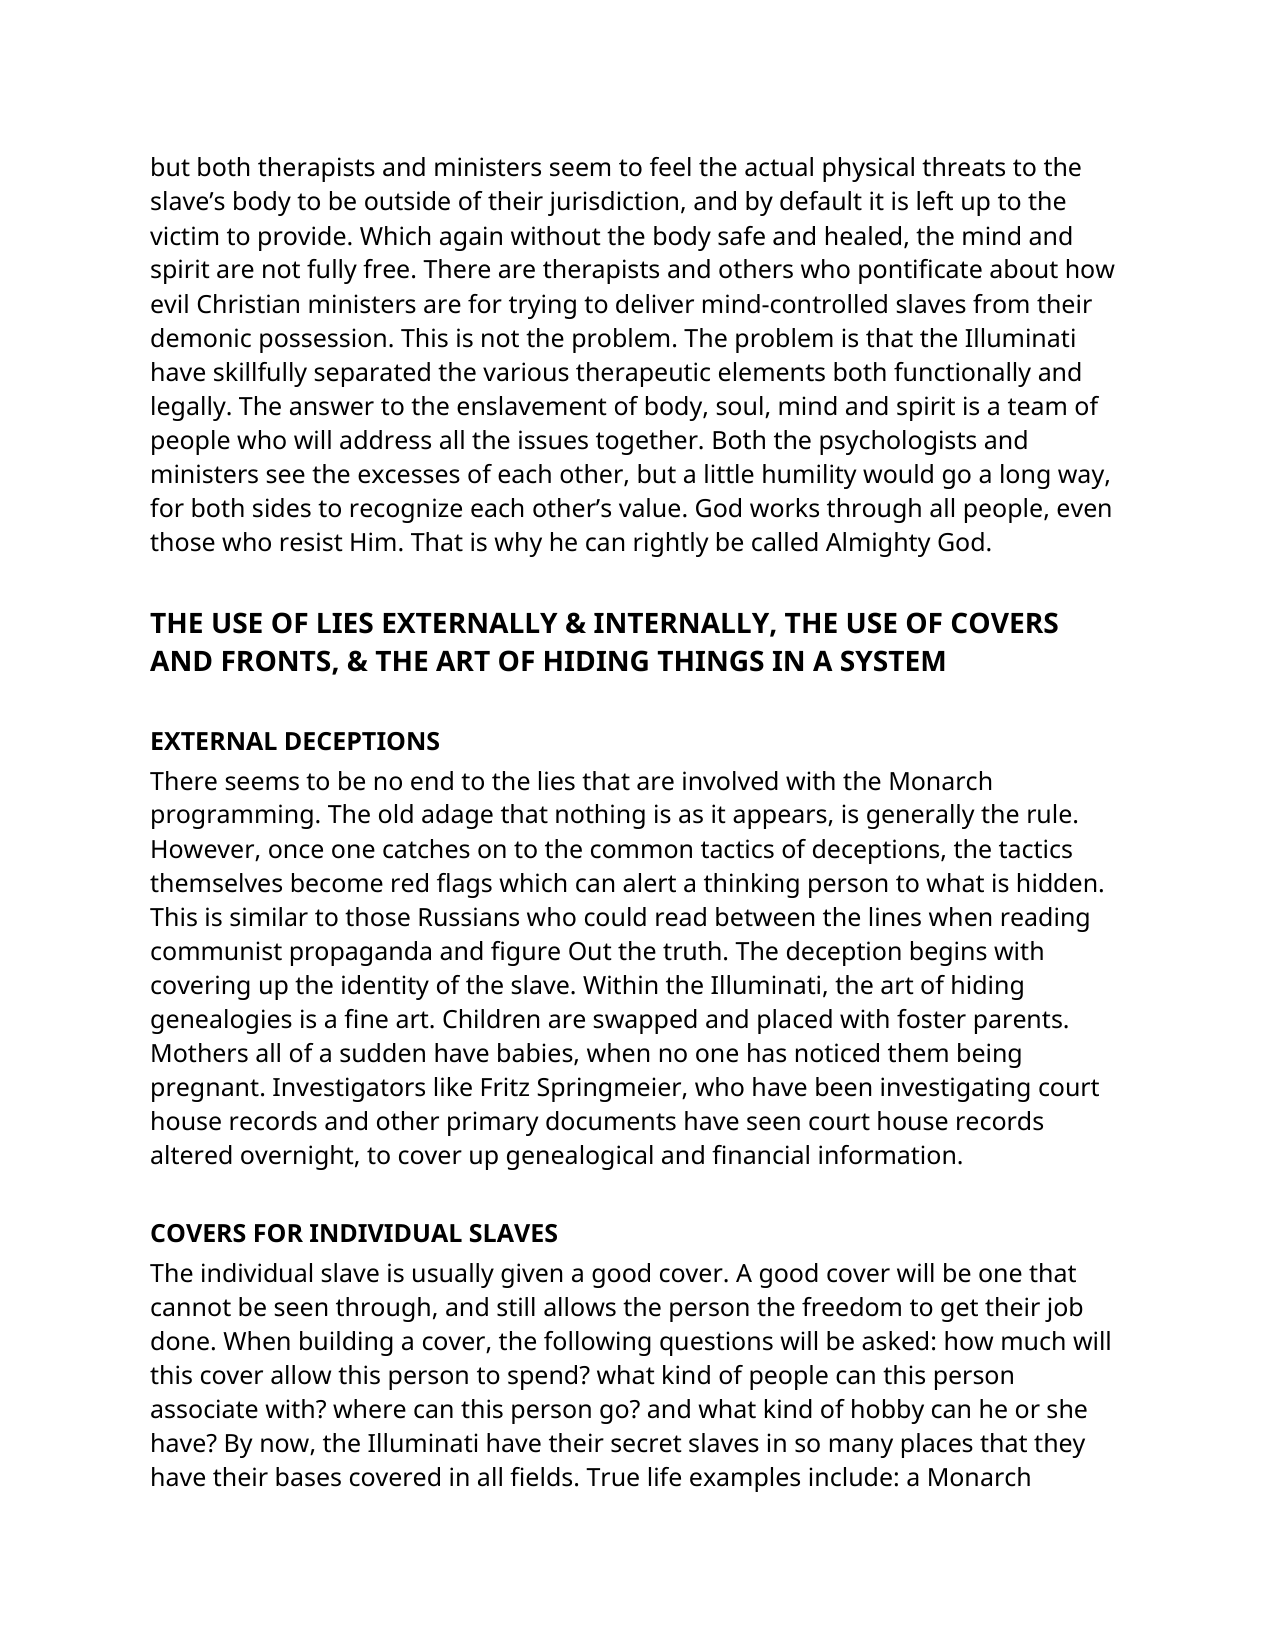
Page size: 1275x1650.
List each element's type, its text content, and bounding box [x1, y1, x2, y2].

text THE USE OF LIES EXTERNALLY & INTERNALLY, THE USE OF COVERS AND FRONTS, & THE ART OF HIDING THINGS IN A SYSTEM [150, 603, 1125, 680]
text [150, 1255, 1125, 1494]
text EXTERNAL DECEPTIONS [150, 724, 1125, 758]
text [150, 150, 1125, 559]
text COVERS FOR INDIVIDUAL SLAVES [150, 1216, 1125, 1250]
text There seems to be no end to the lies that are involved with the Monarch programming. The old adage that nothing is as it appears, is generally the rule. However, once one catches on to the common tactics of deceptions, the tactics themselves become red flags which can alert a thinking person to what is hidden. This is similar to those Russians who could read between the lines when reading communist propaganda and figure Out the truth. The deception begins with covering up the identity of the slave. Within the Illuminati, the art of hiding genealogies is a fine art. Children are swapped and placed with foster parents. Mothers all of a sudden have babies, when no one has noticed them being pregnant. Investigators like Fritz Springmeier, who have been investigating court house records and other primary documents have seen court house records altered overnight, to cover up genealogical and financial information. [150, 763, 1125, 1172]
